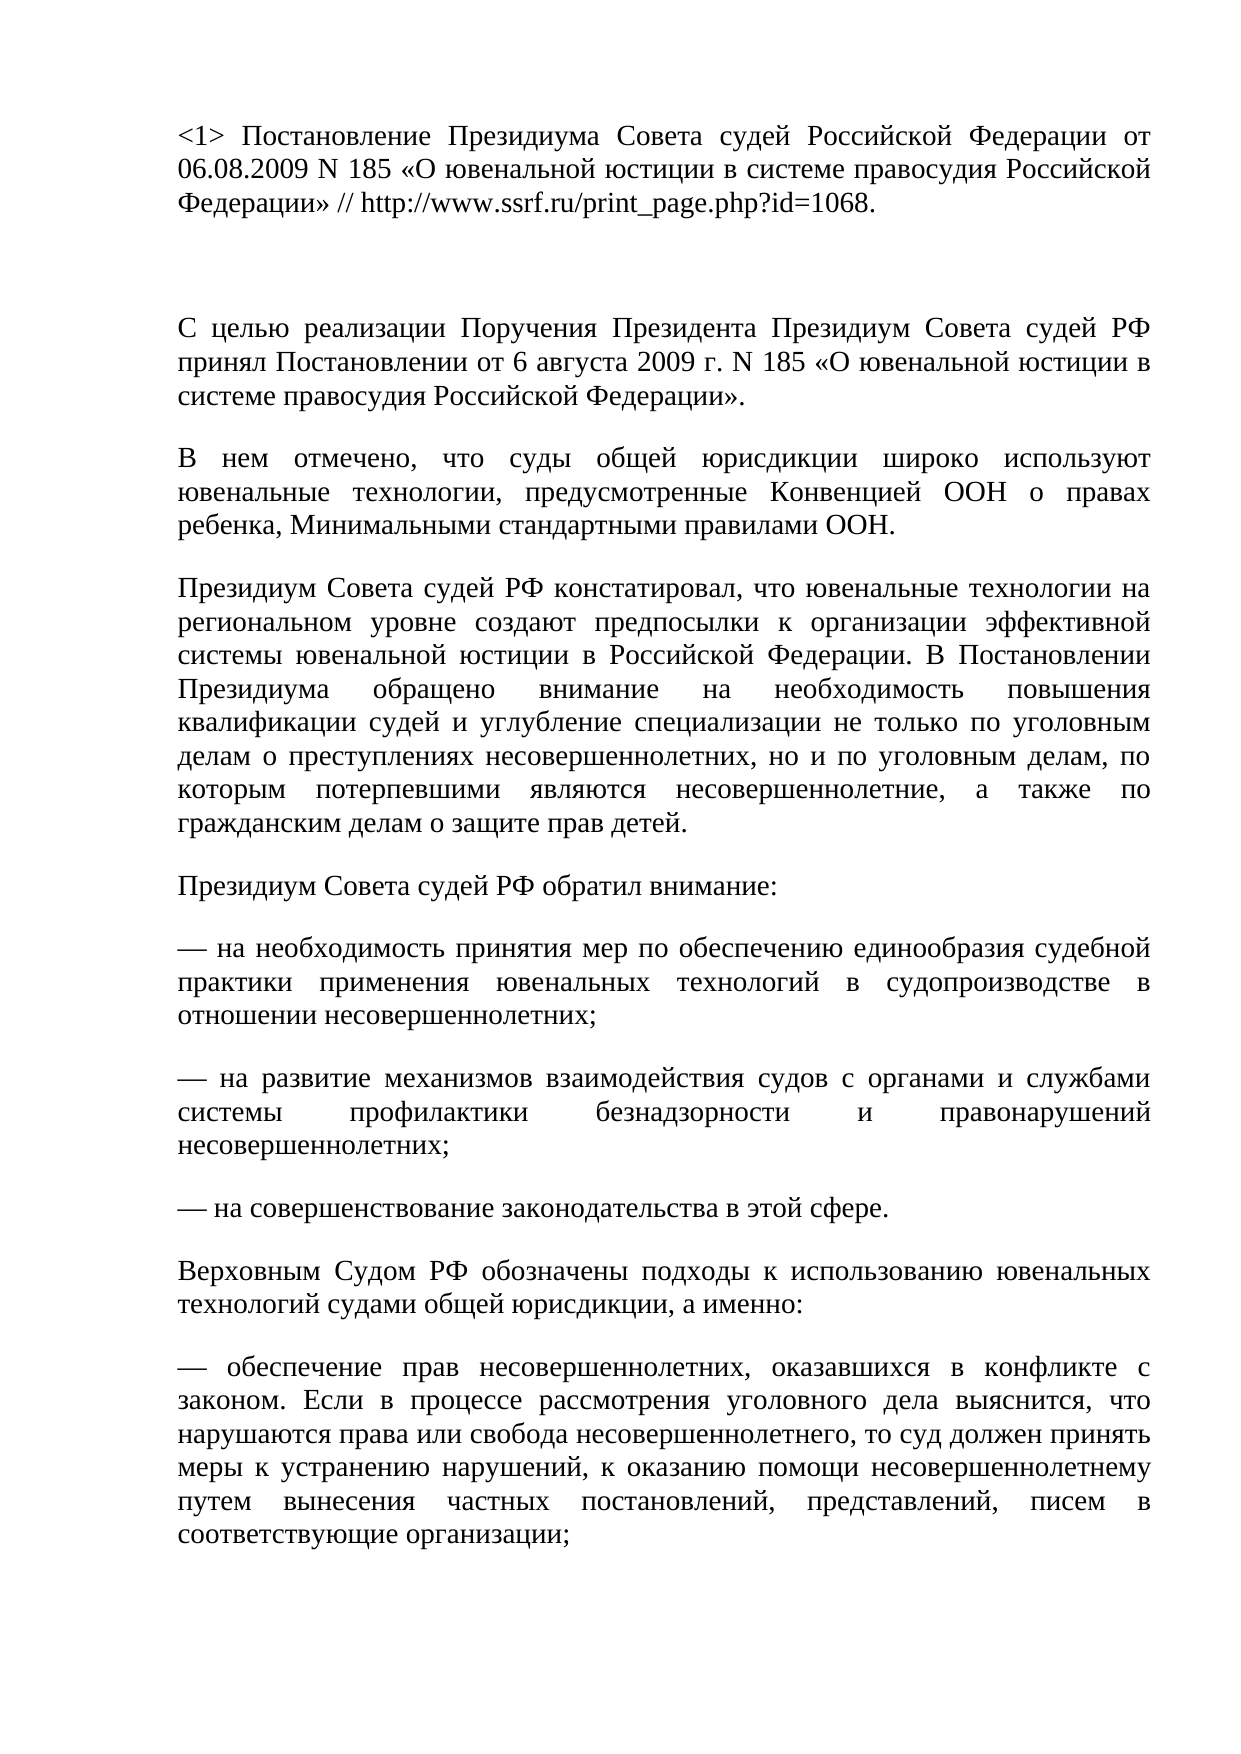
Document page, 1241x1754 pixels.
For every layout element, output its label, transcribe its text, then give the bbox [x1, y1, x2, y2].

text — обеспечение прав несовершеннолетних, оказавшихся в конфликте с законом. Если в процессе рассмотрения уголовного дела выяснится, что нарушаются права или свобода несовершеннолетнего, то суд должен принять меры к устранению нарушений, к оказанию помощи несовершеннолетнему путем вынесения частных постановлений, представлений, писем в соответствующие организации; [177, 1349, 1152, 1550]
text Президиум Совета судей РФ обратил внимание: [177, 868, 1152, 901]
text — на совершенствование законодательства в этой сфере. [177, 1190, 1152, 1223]
text Президиум Совета судей РФ констатировал, что ювенальные технологии на региональном уровне создают предпосылки к организации эффективной системы ювенальной юстиции в Российской Федерации. В Постановлении Президиума обращено внимание на необходимость повышения квалификации судей и углубление специализации не только по уголовным делам о преступлениях несовершеннолетних, но и по уголовным делам, по которым потерпевшими являются несовершеннолетние, а также по гражданским делам о защите прав детей. [177, 570, 1152, 838]
text <1> Постановление Президиума Совета судей Российской Федерации от 06.08.2009 N 185 «О ювенальной юстиции в системе правосудия Российской Федерации» // http://www.ssrf.ru/print_page.php?id=1068. [177, 118, 1152, 219]
text — на развитие механизмов взаимодействия судов с органами и службами системы профилактики безнадзорности и правонарушений несовершеннолетних; [177, 1060, 1152, 1161]
text С целью реализации Поручения Президента Президиум Совета судей РФ принял Постановлении от 6 августа 2009 г. N 185 «О ювенальной юстиции в системе правосудия Российской Федерации». [177, 311, 1152, 411]
text Верховным Судом РФ обозначены подходы к использованию ювенальных технологий судами общей юрисдикции, а именно: [177, 1253, 1152, 1320]
text В нем отмечено, что суды общей юрисдикции широко используют ювенальные технологии, предусмотренные Конвенцией ООН о правах ребенка, Минимальными стандартными правилами ООН. [177, 440, 1152, 541]
text — на необходимость принятия мер по обеспечению единообразия судебной практики применения ювенальных технологий в судопроизводстве в отношении несовершеннолетних; [177, 930, 1152, 1031]
